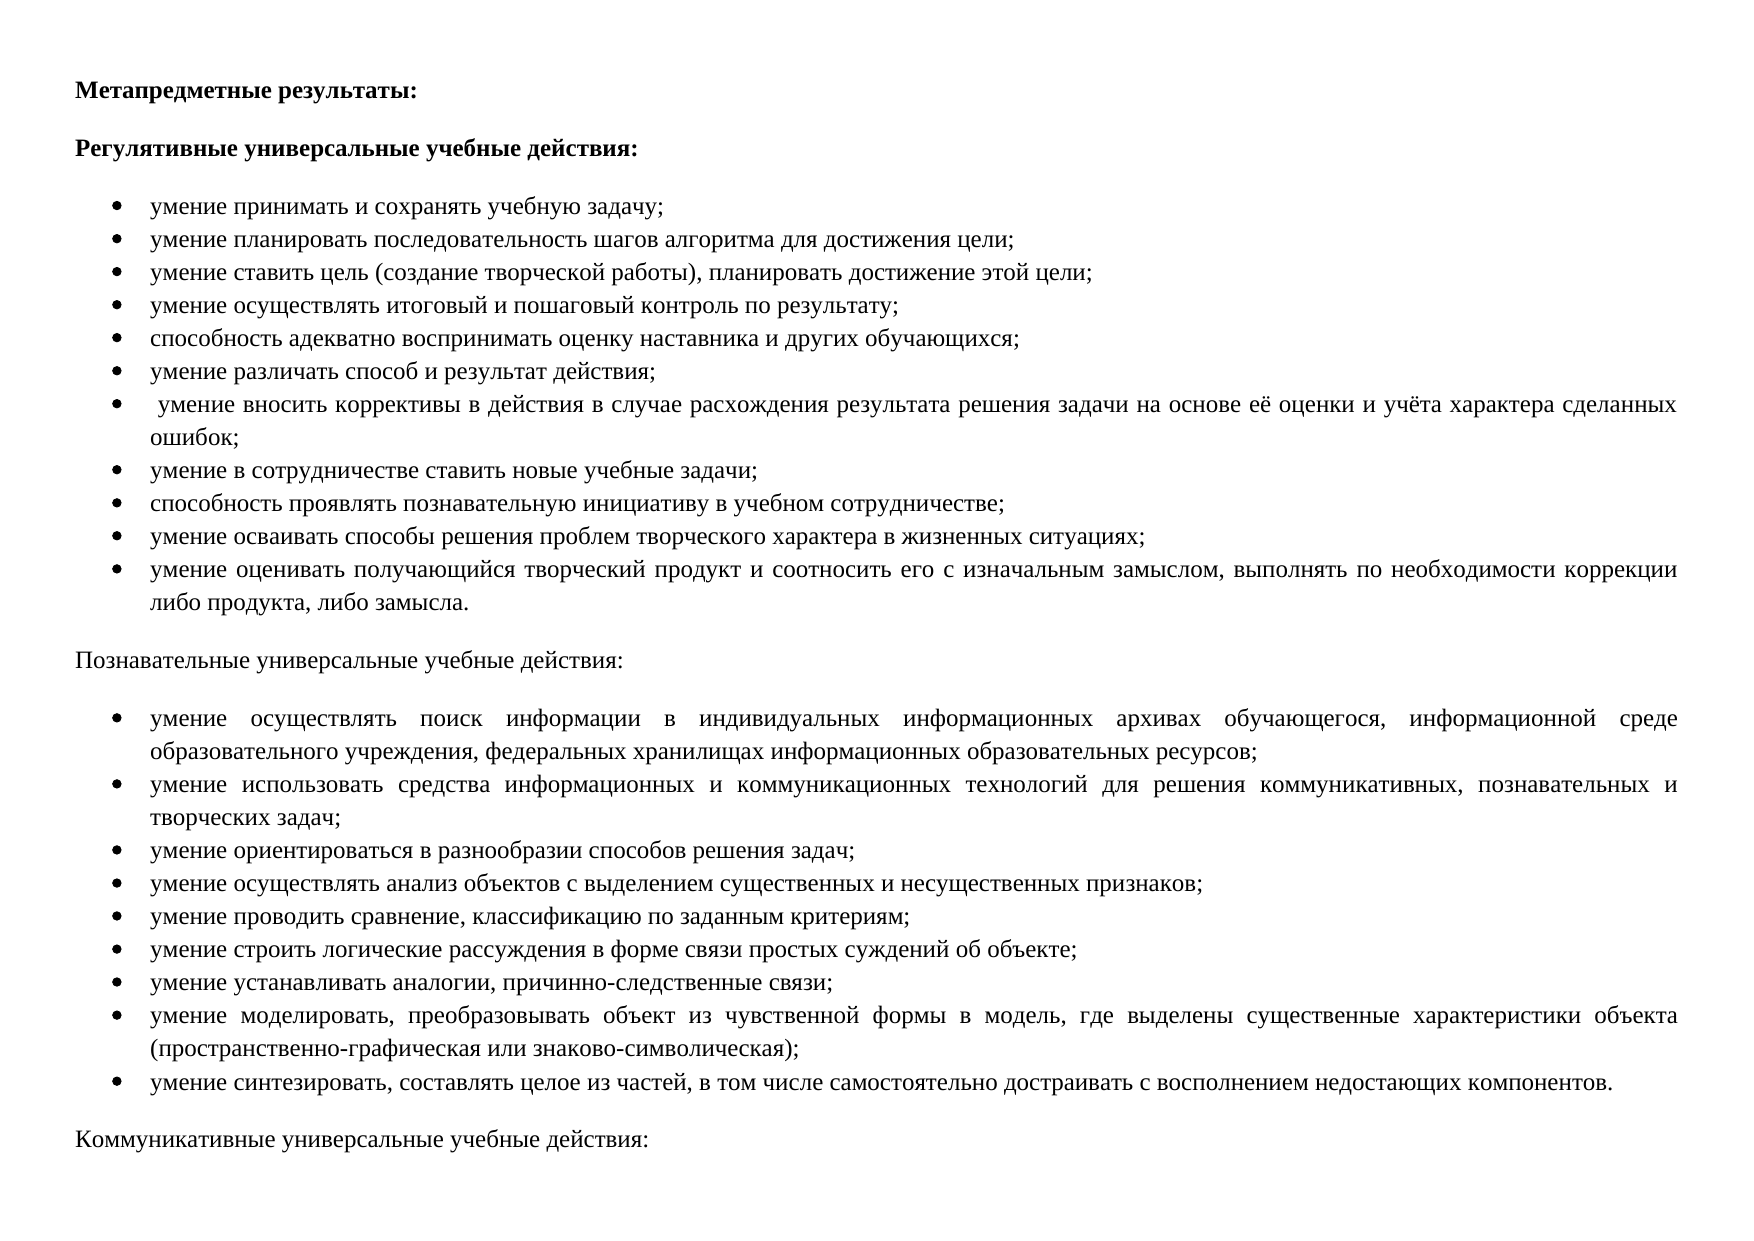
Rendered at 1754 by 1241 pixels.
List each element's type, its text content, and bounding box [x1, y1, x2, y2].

list умение моделировать, преобразовывать объект из чувственной формы в модель, где выделены существенные характеристики объекта (пространственно-графическая или знаково-символическая); [112, 1001, 1679, 1062]
list умение проводить сравнение, классификацию по заданным критериям; [112, 901, 1679, 930]
list умение строить логические рассуждения в форме связи простых суждений об объекте; [112, 934, 1679, 963]
list умение ставить цель (создание творческой работы), планировать достижение этой цели; [112, 257, 1679, 286]
list умение использовать средства информационных и коммуникационных технологий для решения коммуникативных, познавательных и творческих задач; [112, 769, 1679, 831]
list умение принимать и сохранять учебную задачу; [112, 191, 1679, 220]
list умение осуществлять итоговый и пошаговый контроль по результату; [112, 290, 1679, 319]
list умение синтезировать, составлять целое из частей, в том числе самостоятельно достраивать с восполнением недостающих компонентов. [112, 1067, 1679, 1095]
list умение осуществлять анализ объектов с выделением существенных и несущественных признаков; [112, 868, 1679, 897]
list умение планировать последовательность шагов алгоритма для достижения цели; [112, 224, 1679, 253]
text Познавательные универсальные учебные действия: [75, 645, 1679, 674]
list умение ориентироваться в разнообразии способов решения задач; [112, 835, 1679, 864]
list умение устанавливать аналогии, причинно-следственные связи; [112, 967, 1679, 996]
list способность проявлять познавательную инициативу в учебном сотрудничестве; [112, 488, 1679, 517]
text Метапредметные результаты: [75, 75, 1679, 104]
list умение осваивать способы решения проблем творческого характера в жизненных ситуациях; [112, 521, 1679, 550]
list умение различать способ и результат действия; [112, 356, 1679, 385]
list умение вносить коррективы в действия в случае расхождения результата решения задачи на основе её оценки и учёта характера сделанных ошибок; [112, 389, 1679, 451]
list умение осуществлять поиск информации в индивидуальных информационных архивах обучающегося, информационной среде образовательного учреждения, федеральных хранилищах информационных образовательных ресурсов; [112, 703, 1679, 765]
text Коммуникативные универсальные учебные действия: [75, 1124, 1679, 1153]
list умение в сотрудничестве ставить новые учебные задачи; [112, 455, 1679, 484]
list способность адекватно воспринимать оценку наставника и других обучающихся; [112, 323, 1679, 352]
list умение оценивать получающийся творческий продукт и соотносить его с изначальным замыслом, выполнять по необходимости коррекции либо продукта, либо замысла. [112, 554, 1679, 616]
text Регулятивные универсальные учебные действия: [75, 133, 1679, 162]
